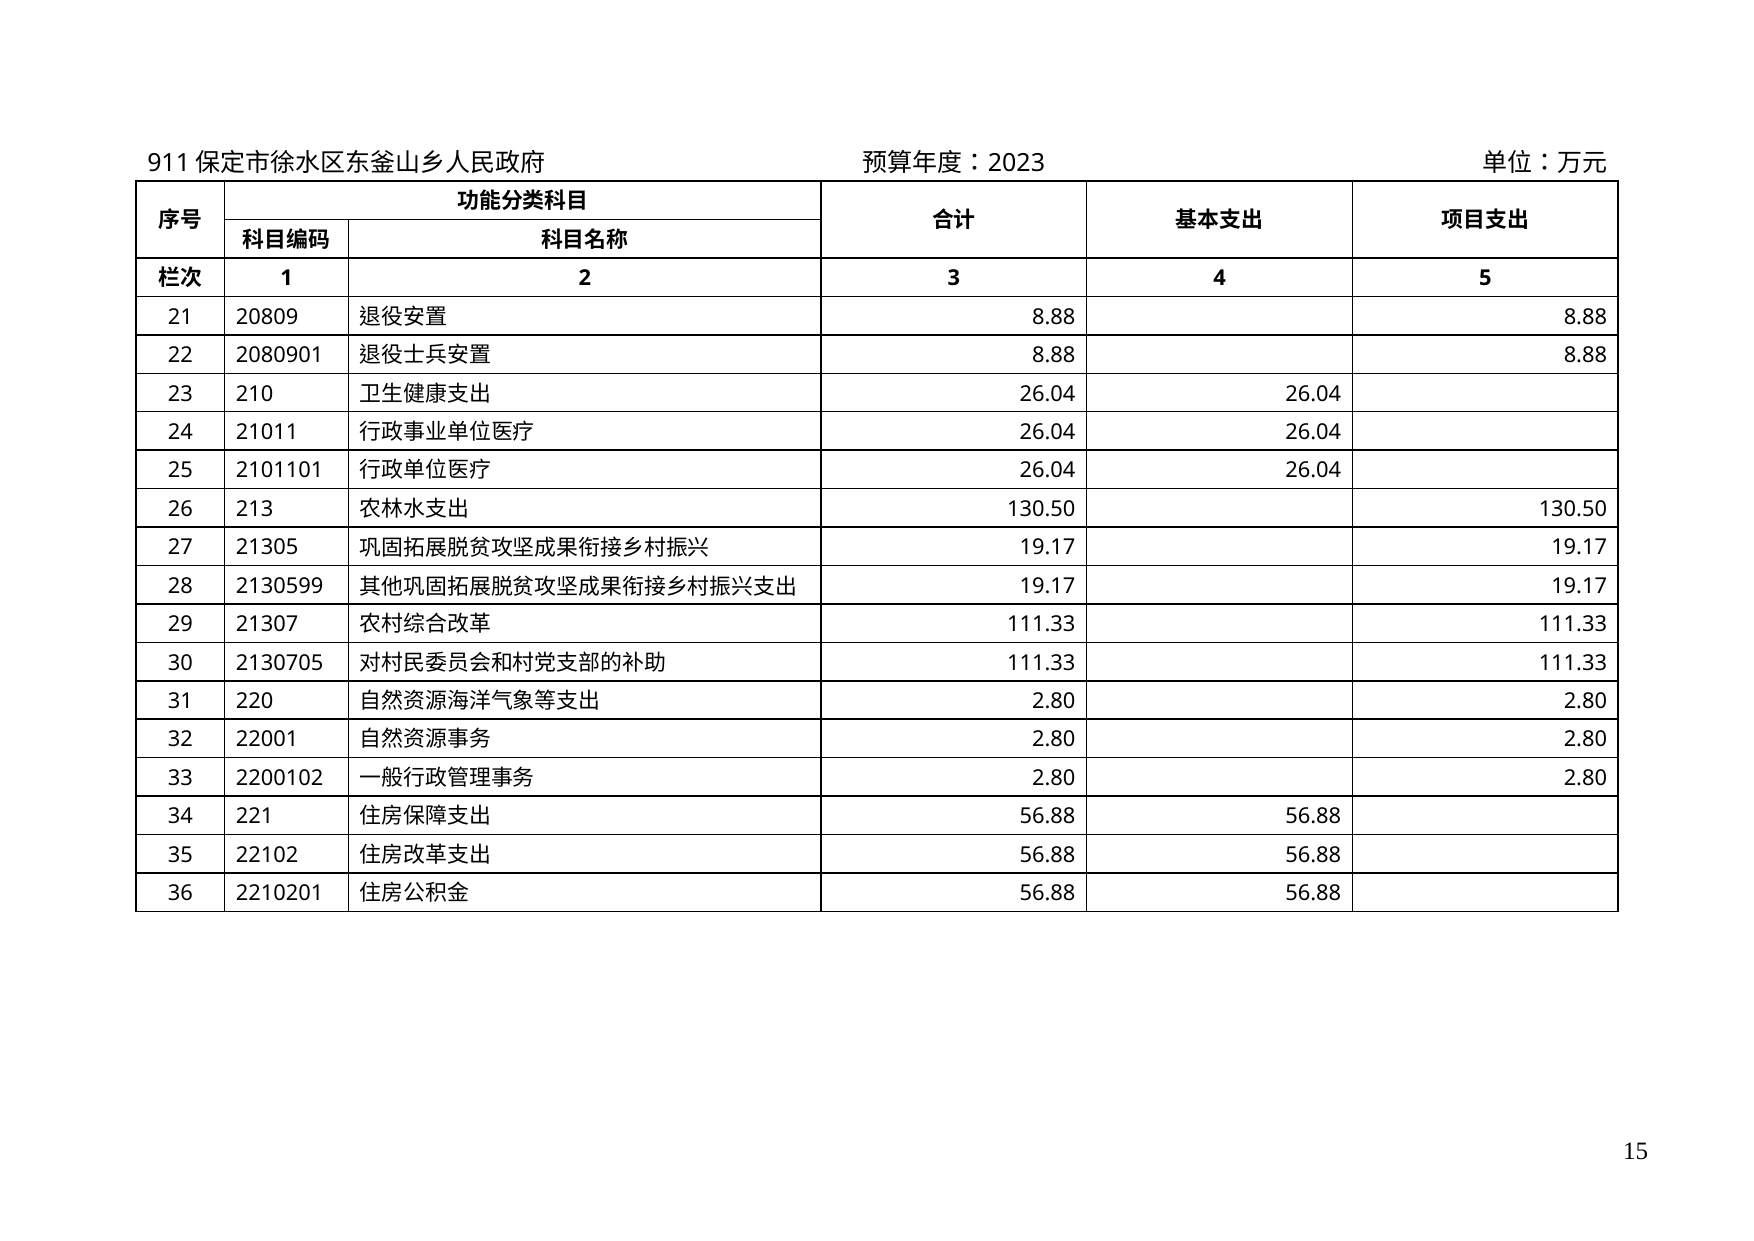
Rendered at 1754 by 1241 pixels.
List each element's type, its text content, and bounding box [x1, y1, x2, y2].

table_cell 130.50 [822, 489, 1086, 526]
table_cell 对村民委员会和村党支部的补助 [349, 643, 820, 680]
table_cell 28 [137, 566, 224, 603]
table_cell [1087, 336, 1352, 372]
table_cell 8.88 [822, 336, 1086, 372]
table_cell 111.33 [1353, 605, 1617, 641]
table_cell 栏次 [137, 259, 224, 296]
table_cell 功能分类科目 [225, 182, 820, 219]
table_cell 19.17 [1353, 528, 1617, 564]
table_cell 2200102 [225, 758, 348, 795]
table_cell 2.80 [822, 720, 1086, 757]
table_cell 22 [137, 336, 224, 372]
table_cell [1087, 643, 1352, 680]
table_cell 基本支出 [1087, 182, 1352, 257]
table_cell 130.50 [1353, 489, 1617, 526]
table_cell 19.17 [1353, 566, 1617, 603]
table_cell 8.88 [1353, 336, 1617, 372]
table_cell 行政事业单位医疗 [349, 412, 820, 449]
table_cell 2 [349, 259, 820, 296]
table_cell 27 [137, 528, 224, 564]
table_cell 科目编码 [225, 220, 348, 257]
table_cell 26.04 [1087, 412, 1352, 449]
table_cell 210 [225, 374, 348, 411]
table_cell 22102 [225, 835, 348, 872]
table_cell 8.88 [822, 297, 1086, 334]
table_cell [1087, 605, 1352, 641]
table_cell 序号 [137, 182, 224, 257]
table_cell 23 [137, 374, 224, 411]
table_cell 111.33 [822, 605, 1086, 641]
table_cell 住房公积金 [349, 874, 820, 911]
table_cell [1353, 412, 1617, 449]
table_cell 32 [137, 720, 224, 757]
table_cell 2.80 [1353, 758, 1617, 795]
table_cell 合计 [822, 182, 1086, 257]
table_header 预算年度：2023 [822, 143, 1086, 180]
table_cell 退役士兵安置 [349, 336, 820, 372]
table_cell 56.88 [822, 835, 1086, 872]
table_cell [1087, 720, 1352, 757]
table_cell [1087, 528, 1352, 564]
table_cell 2.80 [1353, 720, 1617, 757]
table_header 单位：万元 [1087, 143, 1617, 180]
table_cell 26.04 [822, 412, 1086, 449]
table_cell 26.04 [1087, 451, 1352, 488]
table_cell 2101101 [225, 451, 348, 488]
table_cell 退役安置 [349, 297, 820, 334]
table_cell 111.33 [1353, 643, 1617, 680]
table_cell 一般行政管理事务 [349, 758, 820, 795]
table_cell 26.04 [822, 451, 1086, 488]
table_cell 2080901 [225, 336, 348, 372]
table_cell 自然资源事务 [349, 720, 820, 757]
table_cell 项目支出 [1353, 182, 1617, 257]
table_cell 21011 [225, 412, 348, 449]
table_cell [1353, 451, 1617, 488]
table_cell 56.88 [1087, 835, 1352, 872]
table_cell 2210201 [225, 874, 348, 911]
table_cell 220 [225, 682, 348, 718]
table_cell 24 [137, 412, 224, 449]
table_cell 25 [137, 451, 224, 488]
table_cell 19.17 [822, 528, 1086, 564]
table_cell 29 [137, 605, 224, 641]
table_cell [1353, 874, 1617, 911]
table_cell 3 [822, 259, 1086, 296]
table_cell 36 [137, 874, 224, 911]
table_cell 2.80 [822, 758, 1086, 795]
table_cell 33 [137, 758, 224, 795]
table_cell 巩固拓展脱贫攻坚成果衔接乡村振兴 [349, 528, 820, 564]
table_cell 21305 [225, 528, 348, 564]
table_cell 19.17 [822, 566, 1086, 603]
table_cell 31 [137, 682, 224, 718]
table_cell 2130599 [225, 566, 348, 603]
table_cell [1353, 797, 1617, 834]
table_cell 26.04 [822, 374, 1086, 411]
table_cell 自然资源海洋气象等支出 [349, 682, 820, 718]
table_cell 21 [137, 297, 224, 334]
table_cell 34 [137, 797, 224, 834]
table_cell 其他巩固拓展脱贫攻坚成果衔接乡村振兴支出 [349, 566, 820, 603]
table_cell 8.88 [1353, 297, 1617, 334]
table_cell 56.88 [822, 797, 1086, 834]
table_cell 1 [225, 259, 348, 296]
table_cell 30 [137, 643, 224, 680]
table_cell 农村综合改革 [349, 605, 820, 641]
table_cell [1353, 374, 1617, 411]
table_cell 行政单位医疗 [349, 451, 820, 488]
table_cell 2.80 [822, 682, 1086, 718]
table_cell [1087, 566, 1352, 603]
table_cell 5 [1353, 259, 1617, 296]
table_cell 住房改革支出 [349, 835, 820, 872]
table_cell 2130705 [225, 643, 348, 680]
table_cell 卫生健康支出 [349, 374, 820, 411]
table_cell 111.33 [822, 643, 1086, 680]
table_cell 26 [137, 489, 224, 526]
table_cell 住房保障支出 [349, 797, 820, 834]
table_cell 4 [1087, 259, 1352, 296]
table_cell 56.88 [822, 874, 1086, 911]
table_cell 35 [137, 835, 224, 872]
table_cell 20809 [225, 297, 348, 334]
table_cell 科目名称 [349, 220, 820, 257]
table_cell [1087, 489, 1352, 526]
table_cell 56.88 [1087, 874, 1352, 911]
table_cell [1087, 758, 1352, 795]
table_cell 22001 [225, 720, 348, 757]
table_cell [1087, 297, 1352, 334]
table_cell [1087, 682, 1352, 718]
table_cell [1353, 835, 1617, 872]
table_cell 2.80 [1353, 682, 1617, 718]
table_cell 21307 [225, 605, 348, 641]
table_cell 213 [225, 489, 348, 526]
table_cell 26.04 [1087, 374, 1352, 411]
table_header 911保定市徐水区东釜山乡人民政府 [137, 143, 820, 180]
table_cell 221 [225, 797, 348, 834]
table_cell 农林水支出 [349, 489, 820, 526]
table_cell 56.88 [1087, 797, 1352, 834]
